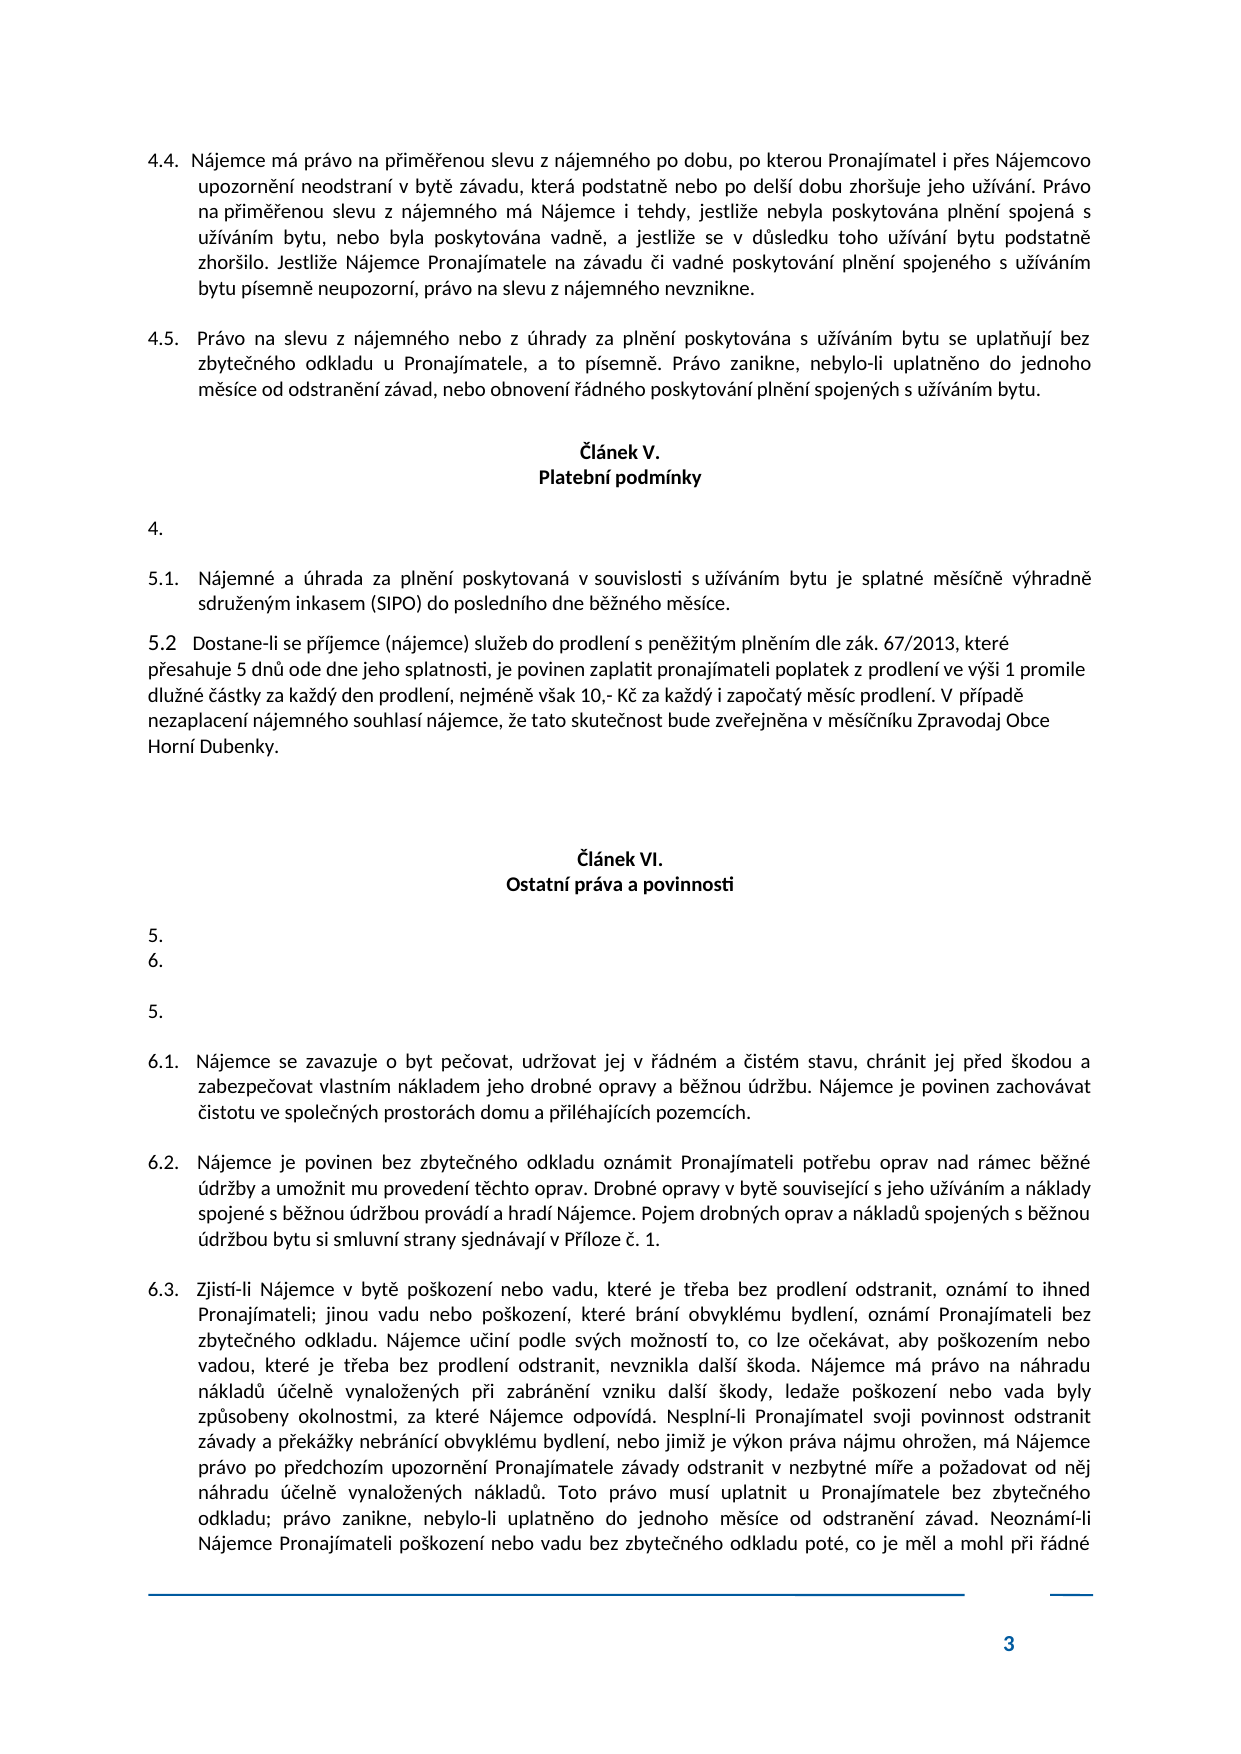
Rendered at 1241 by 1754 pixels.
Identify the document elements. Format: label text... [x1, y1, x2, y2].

list 5.1. Nájemné a úhrada za plnění poskytovaná v souvislosti s užíváním bytu je splatné měsíčně výhradně sdruženým inkasem (SIPO) do posledního dne běžného měsíce. [148, 565, 1092, 616]
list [148, 1276, 1092, 1556]
text Článek V. Platební podmínky [148, 439, 1092, 490]
list 6.1. Nájemce se zavazuje o byt pečovat, udržovat jej v řádném a čistém stavu, chránit jej před škodou a zabezpečovat vlastním nákladem jeho drobné opravy a běžnou údržbu. Nájemce je povinen zachovávat čistotu ve společných prostorách domu a přiléhajících pozemcích. [148, 1048, 1092, 1124]
list 6.2. Nájemce je povinen bez zbytečného odkladu oznámit Pronajímateli potřebu oprav nad rámec běžné údržby a umožnit mu provedení těchto oprav. Drobné opravy v bytě související s jeho užíváním a náklady spojené s běžnou údržbou provádí a hradí Nájemce. Pojem drobných oprav a nákladů spojených s běžnou údržbou bytu si smluvní strany sjednávají v Příloze č. 1. [148, 1149, 1092, 1251]
text Článek VI. Ostatní práva a povinnosti [148, 846, 1092, 897]
list 4.5. Právo na slevu z nájemného nebo z úhrady za plnění poskytována s užíváním bytu se uplatňují bez zbytečného odkladu u Pronajímatele, a to písemně. Právo zanikne, nebylo-li uplatněno do jednoho měsíce od odstranění závad, nebo obnovení řádného poskytování plnění spojených s užíváním bytu. [148, 325, 1092, 401]
list 4.4. Nájemce má právo na přiměřenou slevu z nájemného po dobu, po kterou Pronajímatel i přes Nájemcovo upozornění neodstraní v bytě závadu, která podstatně nebo po delší dobu zhoršuje jeho užívání. Právo na přiměřenou slevu z nájemného má Nájemce i tehdy, jestliže nebyla poskytována plnění spojená s užíváním bytu, nebo byla poskytována vadně, a jestliže se v důsledku toho užívání bytu podstatně zhoršilo. Jestliže Nájemce Pronajímatele na závadu či vadné poskytování plnění spojeného s užíváním bytu písemně neupozorní, právo na slevu z nájemného nevznikne. [148, 148, 1092, 300]
text 5.2 Dostane-li se příjemce (nájemce) služeb do prodlení s peněžitým plněním dle zák. 67/2013, které přesahuje 5 dnů ode dne jeho splatnosti, je povinen zaplatit pronajímateli poplatek z prodlení ve výši 1 promile dlužné částky za každý den prodlení, nejméně však 10,- Kč za každý i započatý měsíc prodlení. V případě nezaplacení nájemného souhlasí nájemce, že tato skutečnost bude zveřejněna v měsíčníku Zpravodaj Obce Horní Dubenky. [148, 628, 1092, 758]
